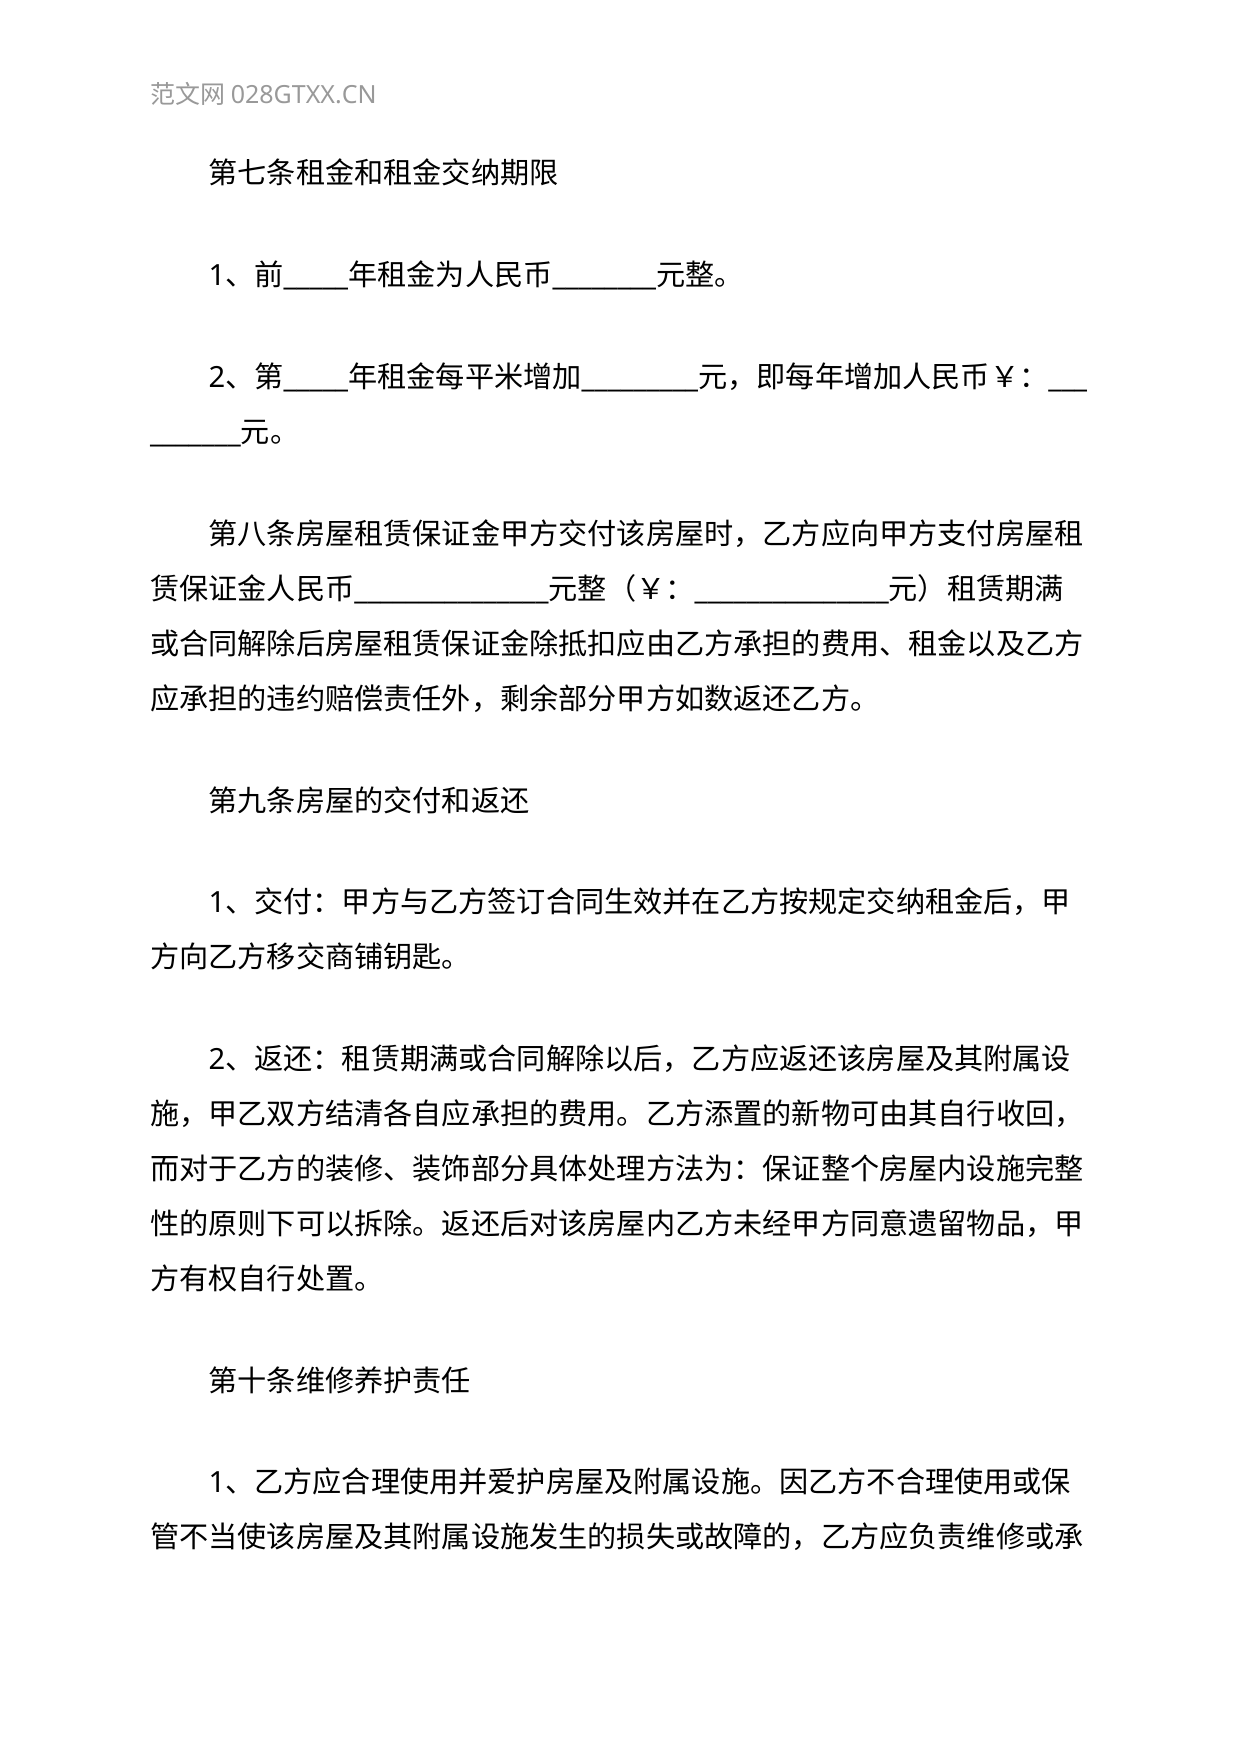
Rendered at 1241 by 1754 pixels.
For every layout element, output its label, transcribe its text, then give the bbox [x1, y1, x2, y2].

text 第七条租金和租金交纳期限 [150, 150, 1090, 192]
text 1、前_____年租金为人民币________元整。 [150, 252, 1090, 294]
text 2、第_____年租金每平米增加_________元，即每年增加人民币￥：__________元。 [150, 354, 1090, 451]
text 1、交付：甲方与乙方签订合同生效并在乙方按规定交纳租金后，甲方向乙方移交商铺钥匙。 [150, 879, 1090, 976]
text 第十条维修养护责任 [150, 1357, 1090, 1399]
text 第八条房屋租赁保证金甲方交付该房屋时，乙方应向甲方支付房屋租赁保证金人民币_______________元整（￥：_______________元）租赁期满或合同解除后房屋租赁保证金除抵扣应由乙方承担的费用、租金以及乙方应承担的违约赔偿责任外，剩余部分甲方如数返还乙方。 [150, 511, 1090, 718]
text 第九条房屋的交付和返还 [150, 777, 1090, 819]
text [150, 1459, 1090, 1556]
text 2、返还：租赁期满或合同解除以后，乙方应返还该房屋及其附属设施，甲乙双方结清各自应承担的费用。乙方添置的新物可由其自行收回，而对于乙方的装修、装饰部分具体处理方法为：保证整个房屋内设施完整性的原则下可以拆除。返还后对该房屋内乙方未经甲方同意遗留物品，甲方有权自行处置。 [150, 1036, 1090, 1298]
